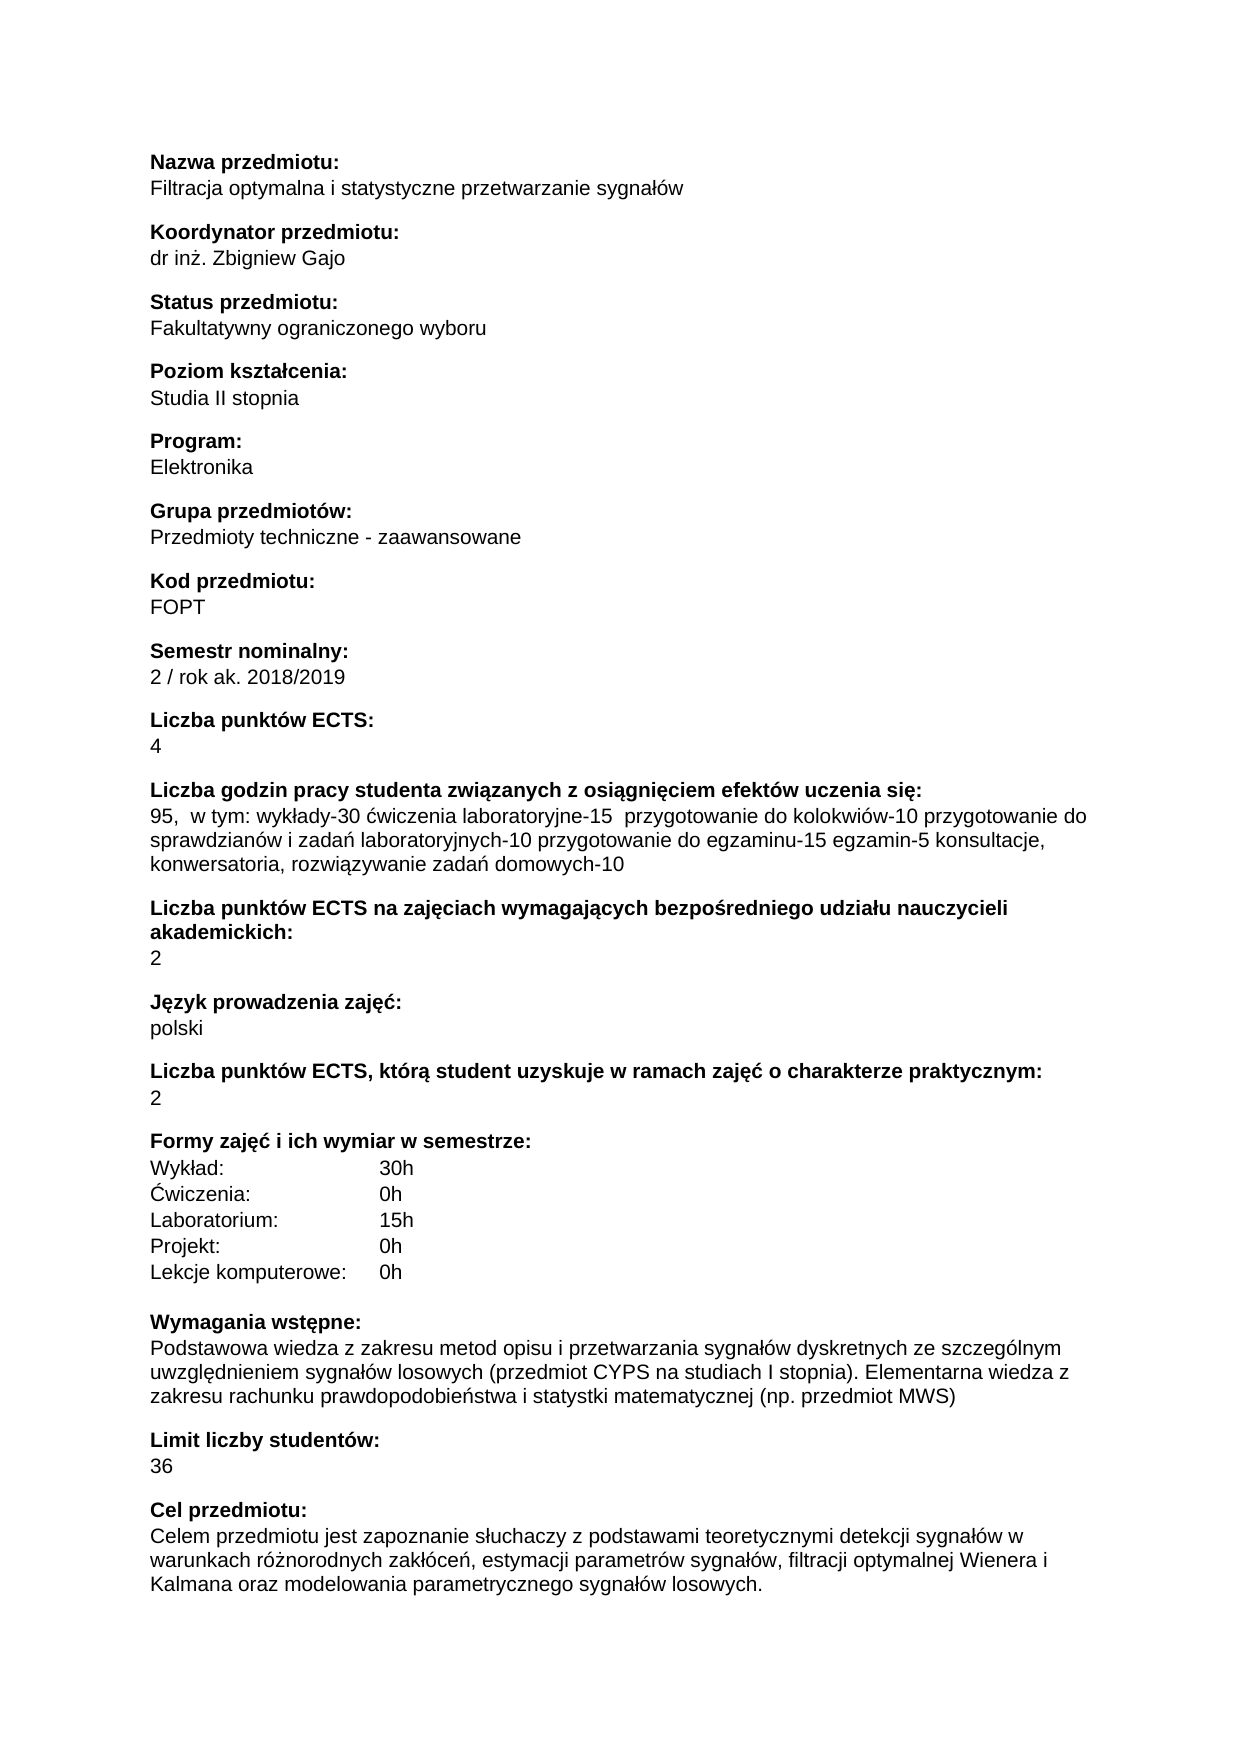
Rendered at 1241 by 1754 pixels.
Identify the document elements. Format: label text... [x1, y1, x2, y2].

text 2 [150, 1085, 1090, 1109]
text Liczba punktów ECTS, którą student uzyskuje w ramach zajęć o charakterze praktycznym: [150, 1059, 1090, 1083]
text Status przedmiotu: [150, 289, 1090, 313]
table_cell Projekt: [140, 1234, 367, 1258]
text Fakultatywny ograniczonego wyboru [150, 316, 1090, 339]
table_cell Laboratorium: [140, 1208, 367, 1232]
text 2 [150, 946, 1090, 970]
table_header 30h [369, 1156, 597, 1180]
text Studia II stopnia [150, 385, 1090, 409]
text Koordynator przedmiotu: [150, 220, 1090, 244]
text Nazwa przedmiotu: [150, 150, 1090, 174]
text 2 / rok ak. 2018/2019 [150, 664, 1090, 688]
table_cell 0h [369, 1258, 597, 1284]
text Cel przedmiotu: [150, 1497, 1090, 1521]
text FOPT [150, 595, 1090, 619]
table_cell Lekcje komputerowe: [140, 1260, 367, 1284]
text Kod przedmiotu: [150, 569, 1090, 593]
table_cell 0h [369, 1232, 597, 1258]
text Liczba punktów ECTS na zajęciach wymagających bezpośredniego udziału nauczycieli akademickich: [150, 896, 1090, 944]
text 36 [150, 1454, 1090, 1478]
text dr inż. Zbigniew Gajo [150, 246, 1090, 270]
text Liczba punktów ECTS: [150, 708, 1090, 732]
text Formy zajęć i ich wymiar w semestrze: [150, 1129, 1090, 1153]
text Język prowadzenia zajęć: [150, 989, 1090, 1013]
table_cell 0h [369, 1180, 597, 1206]
text Filtracja optymalna i statystyczne przetwarzanie sygnałów [150, 176, 1090, 200]
table_header Wykład: [140, 1156, 367, 1180]
text Przedmioty techniczne - zaawansowane [150, 525, 1090, 549]
text Poziom kształcenia: [150, 359, 1090, 383]
text 95, w tym: wykłady-30 ćwiczenia laboratoryjne-15 przygotowanie do kolokwiów-10 przygotowanie do sprawdzianów i zadań laboratoryjnych-10 przygotowanie do egzaminu-15 egzamin-5 konsultacje, konwersatoria, rozwiązywanie zadań domowych-10 [150, 804, 1090, 876]
text 4 [150, 734, 1090, 758]
text Grupa przedmiotów: [150, 499, 1090, 523]
text Semestr nominalny: [150, 638, 1090, 662]
text Elektronika [150, 455, 1090, 479]
table_cell Ćwiczenia: [140, 1182, 367, 1206]
text polski [150, 1016, 1090, 1039]
text Limit liczby studentów: [150, 1428, 1090, 1452]
text Celem przedmiotu jest zapoznanie słuchaczy z podstawami teoretycznymi detekcji sygnałów w warunkach różnorodnych zakłóceń, estymacji parametrów sygnałów, filtracji optymalnej Wienera i Kalmana oraz modelowania parametrycznego sygnałów losowych. [150, 1523, 1090, 1595]
text Liczba godzin pracy studenta związanych z osiągnięciem efektów uczenia się: [150, 778, 1090, 802]
text Program: [150, 429, 1090, 453]
text Podstawowa wiedza z zakresu metod opisu i przetwarzania sygnałów dyskretnych ze szczególnym uwzględnieniem sygnałów losowych (przedmiot CYPS na studiach I stopnia). Elementarna wiedza z zakresu rachunku prawdopodobieństwa i statystki matematycznej (np. przedmiot MWS) [150, 1336, 1090, 1408]
text Wymagania wstępne: [150, 1310, 1090, 1334]
table_cell 15h [369, 1206, 597, 1232]
